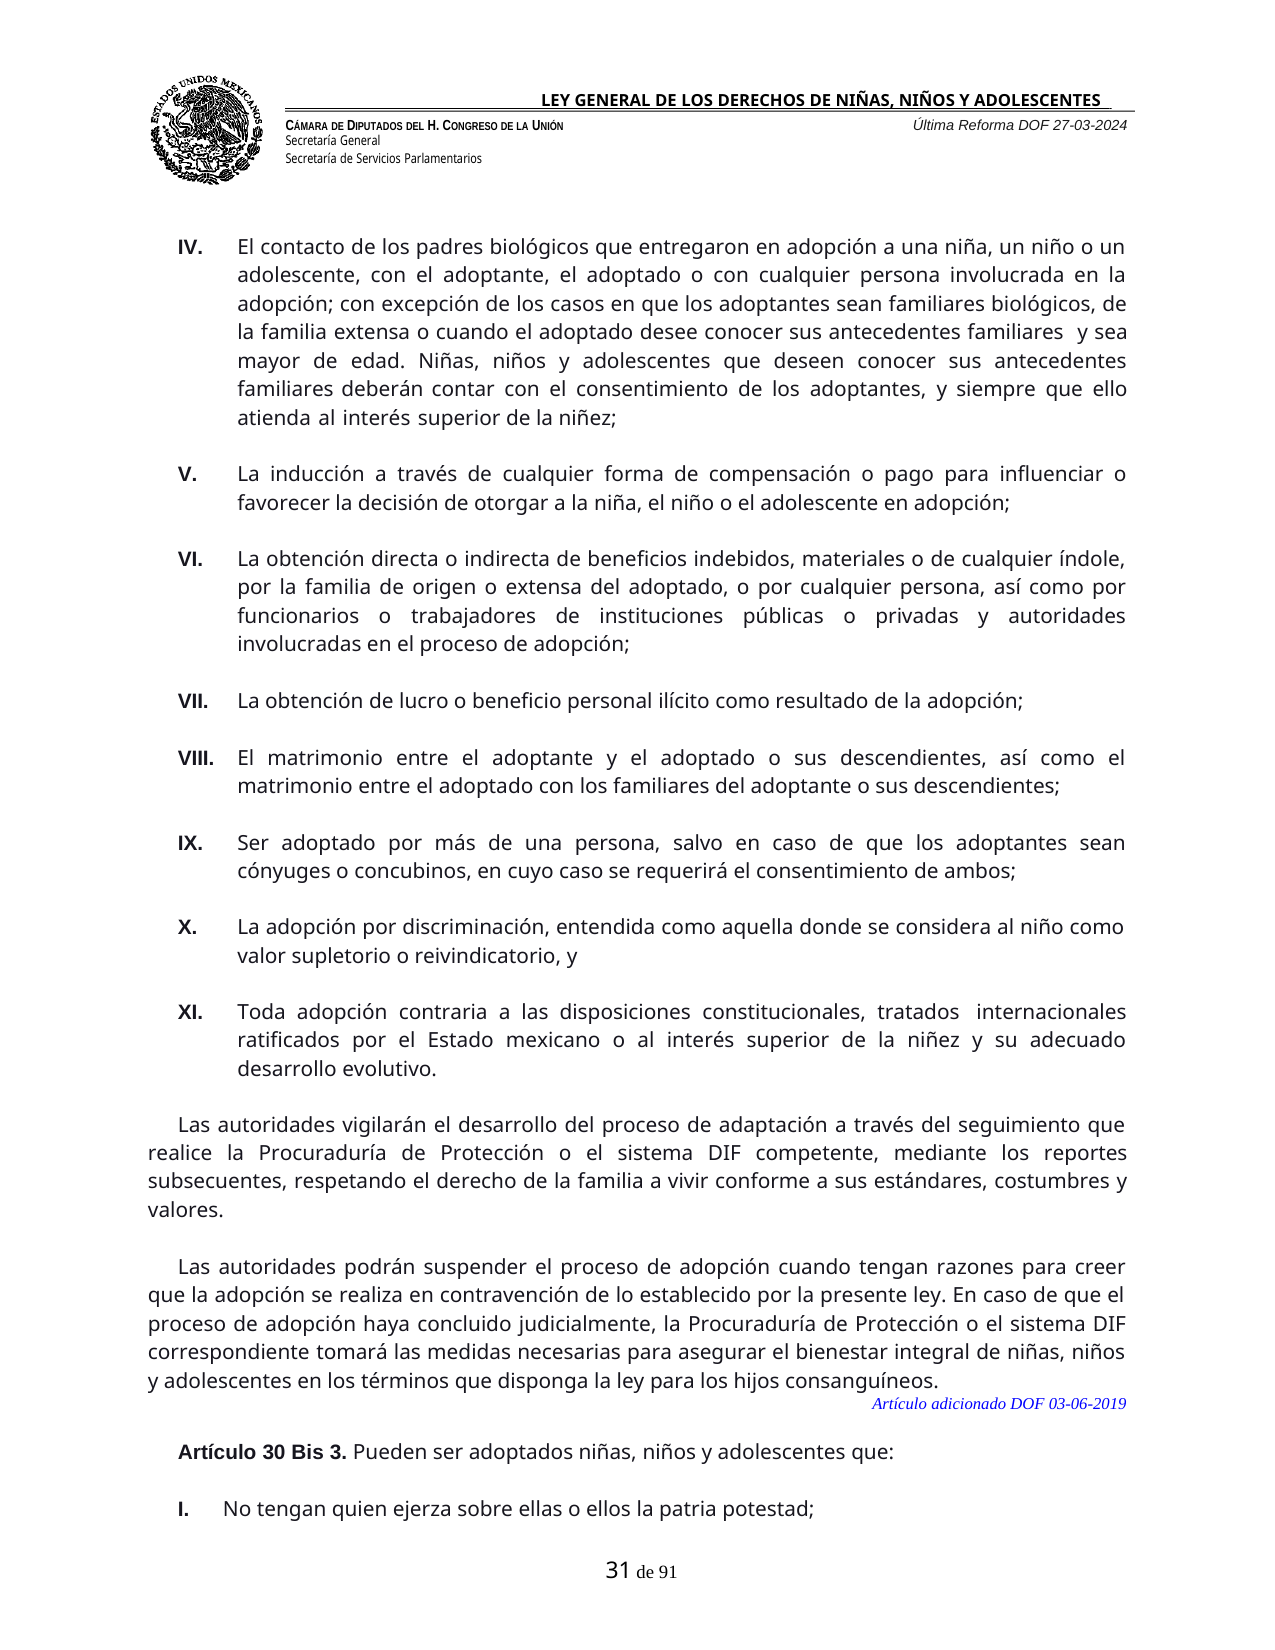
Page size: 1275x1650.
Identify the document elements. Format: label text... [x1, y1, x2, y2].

text Las autoridades podrán suspender el proceso de adopción cuando tengan razones para creer que la adopción se realiza en contravención de lo establecido por la presente ley. En caso de que el proceso de adopción haya concluido judicialmente, la Procuraduría de Protección o el sistema DIF correspondiente tomará las medidas necesarias para asegurar el bienestar integral de niñas, niños y adolescentes en los términos que disponga la ley para los hijos consanguíneos. [148, 1252, 1127, 1394]
list La adopción por discriminación, entendida como aquella donde se considera al niño como valor supletorio o reivindicatorio, y [178, 912, 1126, 969]
list La obtención directa o indirecta de beneficios indebidos, materiales o de cualquier índole, por la familia de origen o extensa del adoptado, o por cualquier persona, así como por funcionarios o trabajadores de instituciones públicas o privadas y autoridades involucradas en el proceso de adopción; [178, 544, 1127, 658]
list Toda adopción contraria a las disposiciones constitucionales, tratados internacionales ratificados por el Estado mexicano o al interés superior de la niñez y su adecuado desarrollo evolutivo. [178, 997, 1127, 1082]
list La inducción a través de cualquier forma de compensación o pago para influenciar o favorecer la decisión de otorgar a la niña, el niño o el adolescente en adopción; [178, 459, 1127, 516]
text Artículo adicionado DOF 03-06-2019 [135, 1394, 1128, 1413]
list Ser adoptado por más de una persona, salvo en caso de que los adoptantes sean cónyuges o concubinos, en cuyo caso se requerirá el consentimiento de ambos; [178, 828, 1127, 884]
list El contacto de los padres biológicos que entregaron en adopción a una niña, un niño o un adolescente, con el adoptante, el adoptado o con cualquier persona involucrada en la adopción; con excepción de los casos en que los adoptantes sean familiares biológicos, de la familia extensa o cuando el adoptado desee conocer sus antecedentes familiares y sea mayor de edad. Niñas, niños y adolescentes que deseen conocer sus antecedentes familiares deberán contar con el consentimiento de los adoptantes, y siempre que ello atienda al interés superior de la niñez; [178, 232, 1128, 431]
text Las autoridades vigilarán el desarrollo del proceso de adaptación a través del seguimiento que realice la Procuraduría de Protección o el sistema DIF competente, mediante los reportes subsecuentes, respetando el derecho de la familia a vivir conforme a sus estándares, costumbres y valores. [148, 1110, 1127, 1223]
picture [150, 75, 263, 185]
list La obtención de lucro o beneficio personal ilícito como resultado de la adopción; [178, 686, 1139, 714]
text Artículo 30 Bis 3. Pueden ser adoptados niñas, niños y adolescentes que: [178, 1437, 1139, 1465]
list No tengan quien ejerza sobre ellas o ellos la patria potestad; [178, 1494, 1139, 1522]
list El matrimonio entre el adoptante y el adoptado o sus descendientes, así como el matrimonio entre el adoptado con los familiares del adoptante o sus descendientes; [178, 743, 1127, 800]
